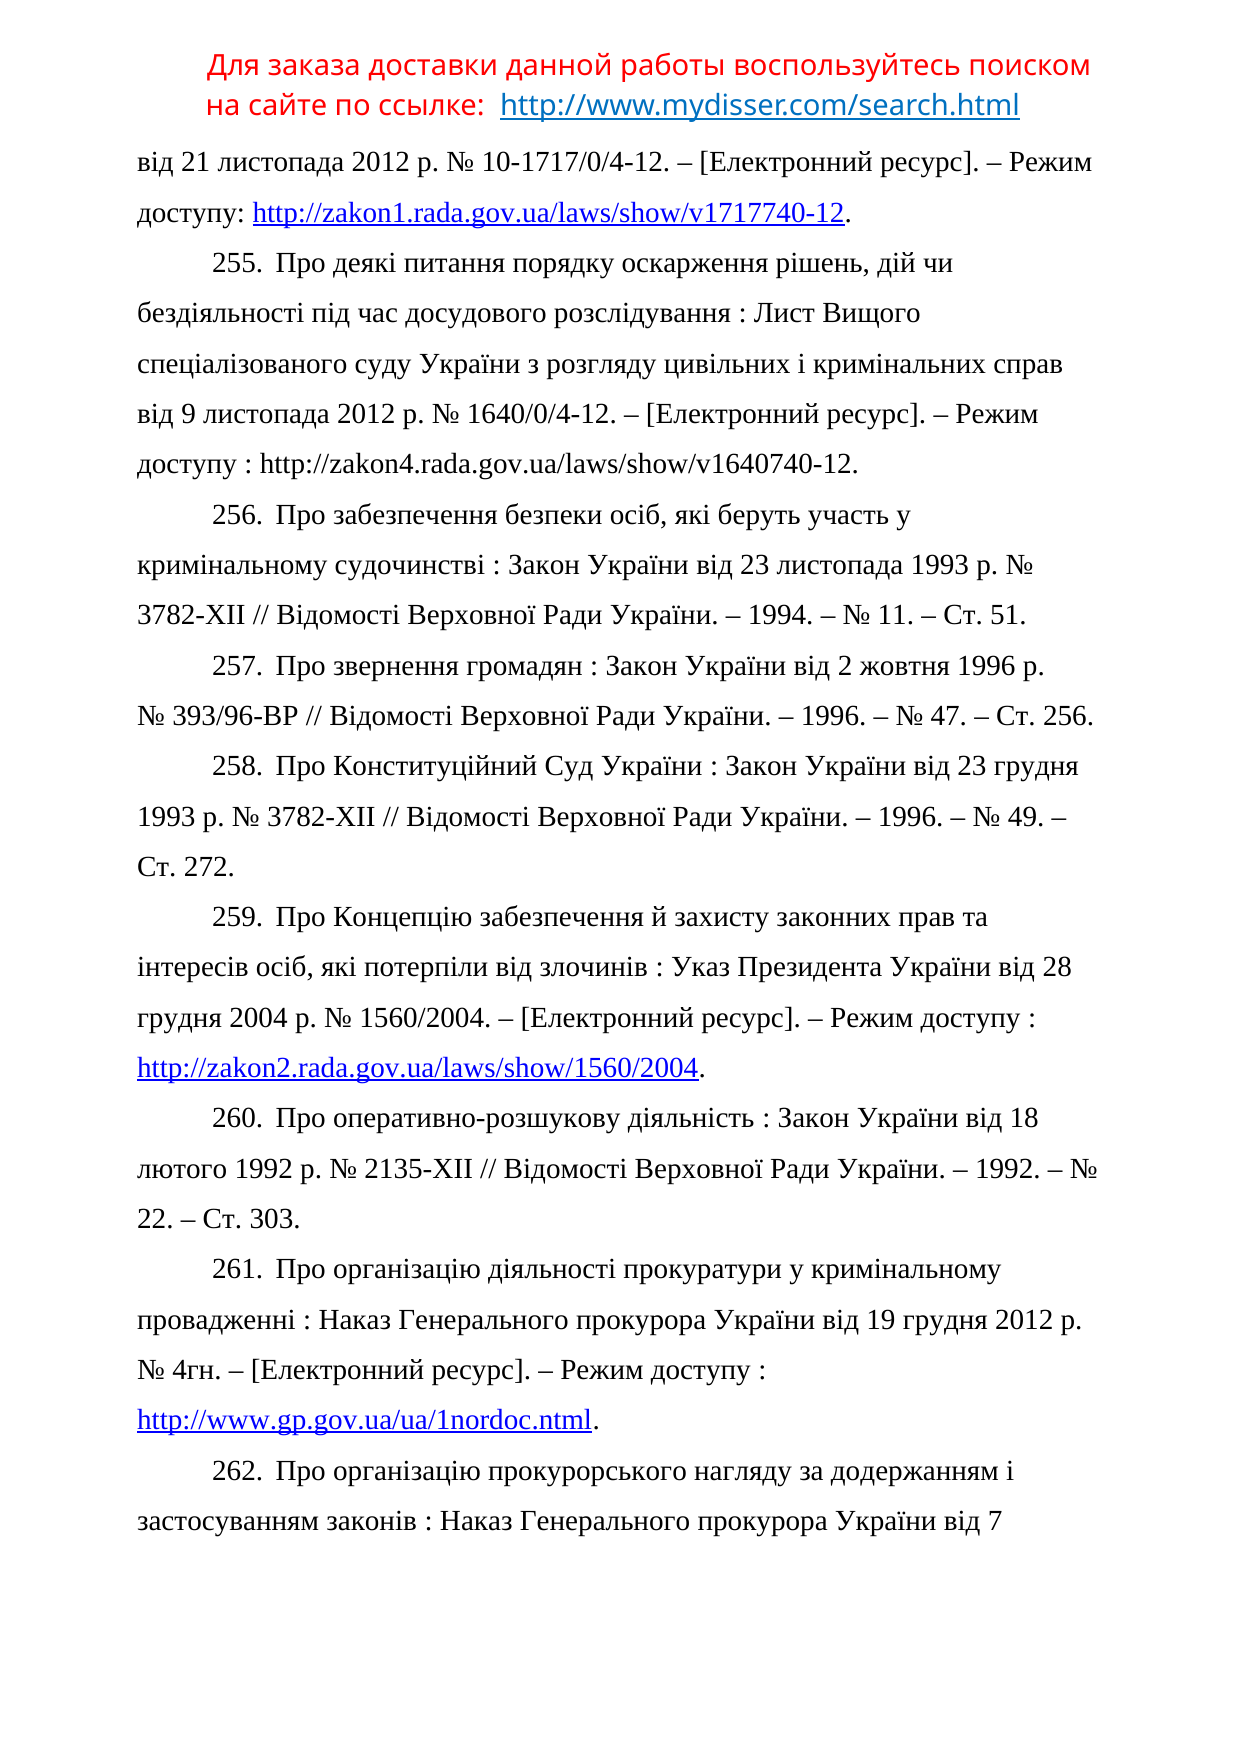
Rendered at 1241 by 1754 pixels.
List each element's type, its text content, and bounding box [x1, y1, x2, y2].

list Про звернення громадян : Закон України від 2 жовтня 1996 р. № 393/96-ВР // Відомості Верховної Ради України. – 1996. – № 47. – Ст. 256. [137, 648, 1107, 732]
list Про оперативно-розшукову діяльність : Закон України від 18 лютого 1992 р. № 2135-XII // Відомості Верховної Ради України. – 1992. – № 22. – Ст. 303. [137, 1101, 1107, 1235]
list Про забезпечення безпеки осіб, які беруть участь у кримінальному судочинстві : Закон України від 23 листопада 1993 р. № 3782-XII // Відомості Верховної Ради України. – 1994. – № 11. – Ст. 51. [137, 497, 1107, 631]
list Про деякі питання порядку оскарження рішень, дій чи бездіяльності під час досудового розслідування : Лист Вищого спеціалізованого суду України з розгляду цивільних і кримінальних справ від 9 листопада 2012 р. № 1640/0/4-12. – [Електронний ресурс]. – Режим доступу : http://zakon4.rada.gov.ua/laws/show/v1640740-12. [137, 245, 1107, 480]
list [137, 144, 1107, 228]
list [137, 1453, 1107, 1537]
list Про Конституційний Суд України : Закон України вiд 23 грудня 1993 р. № 3782-XII // Відомості Верховної Ради України. – 1996. – № 49. – Ст. 272. [137, 748, 1107, 882]
list Про організацію діяльності прокуратури у кримінальному провадженні : Наказ Генерального прокурора України від 19 грудня 2012 р. № 4гн. – [Електронний ресурс]. – Режим доступу : http://www.gp.gov.ua/ua/1nordoc.ntml. [137, 1251, 1107, 1436]
list Про Концепцію забезпечення й захисту законних прав та інтересів осіб, які потерпіли від злочинів : Указ Президента України від 28 грудня 2004 р. № 1560/2004. – [Електронний ресурс]. – Режим доступу : http://zakon2.rada.gov.ua/laws/show/1560/2004. [137, 899, 1107, 1084]
